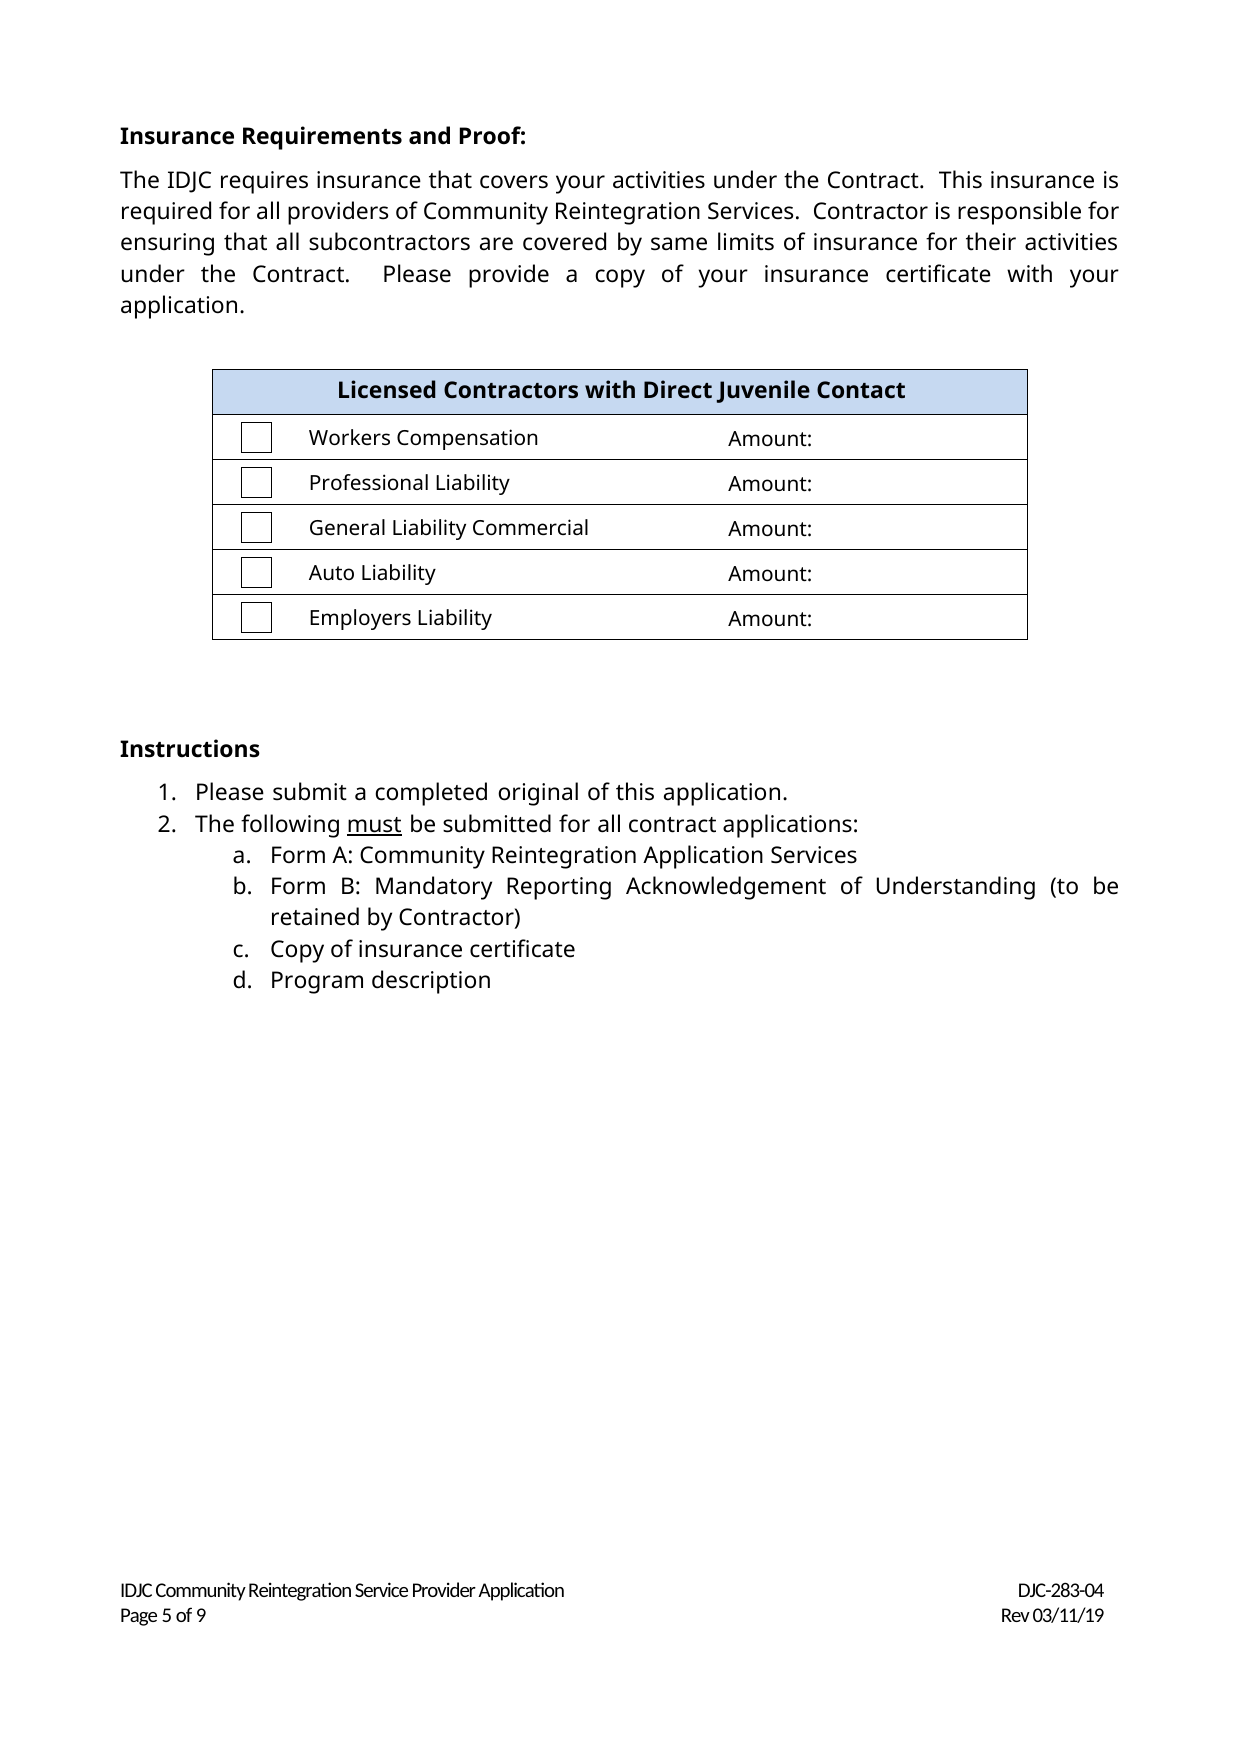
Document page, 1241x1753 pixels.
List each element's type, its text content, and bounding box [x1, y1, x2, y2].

table_cell General Liability Commercial [298, 505, 728, 549]
table_cell [213, 460, 297, 504]
list Form B: Mandatory Reporting Acknowledgement of Understanding (to be retained by Contractor) [232, 870, 1120, 932]
table_cell [213, 505, 297, 549]
list Copy of insurance certificate [232, 932, 1120, 964]
list The following must be submitted for all contract applications: [157, 807, 1120, 839]
list Please submit a completed original of this application. [157, 776, 1120, 807]
table_cell Amount: [728, 505, 1027, 549]
table_cell Employers Liability [298, 595, 728, 639]
table_cell [213, 595, 297, 639]
text The IDJC requires insurance that covers your activities under the Contract. This insurance is required for all providers of Community Reintegration Services. Contractor is responsible for ensuring that all subcontractors are covered by same limits of insurance for their activities under the Contract. Please provide a copy of your insurance certificate with your application. [120, 164, 1120, 320]
table_cell Workers Compensation [298, 415, 728, 459]
table_cell Auto Liability [298, 550, 728, 594]
list Program description [232, 964, 1120, 995]
text Insurance Requirements and Proof: [120, 120, 1120, 151]
table_cell Amount: [728, 415, 1027, 459]
table_header Licensed Contractors with Direct Juvenile Contact [213, 370, 1027, 414]
table_cell Amount: [728, 595, 1027, 639]
list Form A: Community Reintegration Application Services [232, 839, 1120, 870]
table_cell Professional Liability [298, 460, 728, 504]
table_cell [213, 415, 297, 459]
text Instructions [120, 732, 1120, 764]
table_cell Amount: [728, 550, 1027, 594]
table_cell Amount: [728, 460, 1027, 504]
table_cell [213, 550, 297, 594]
